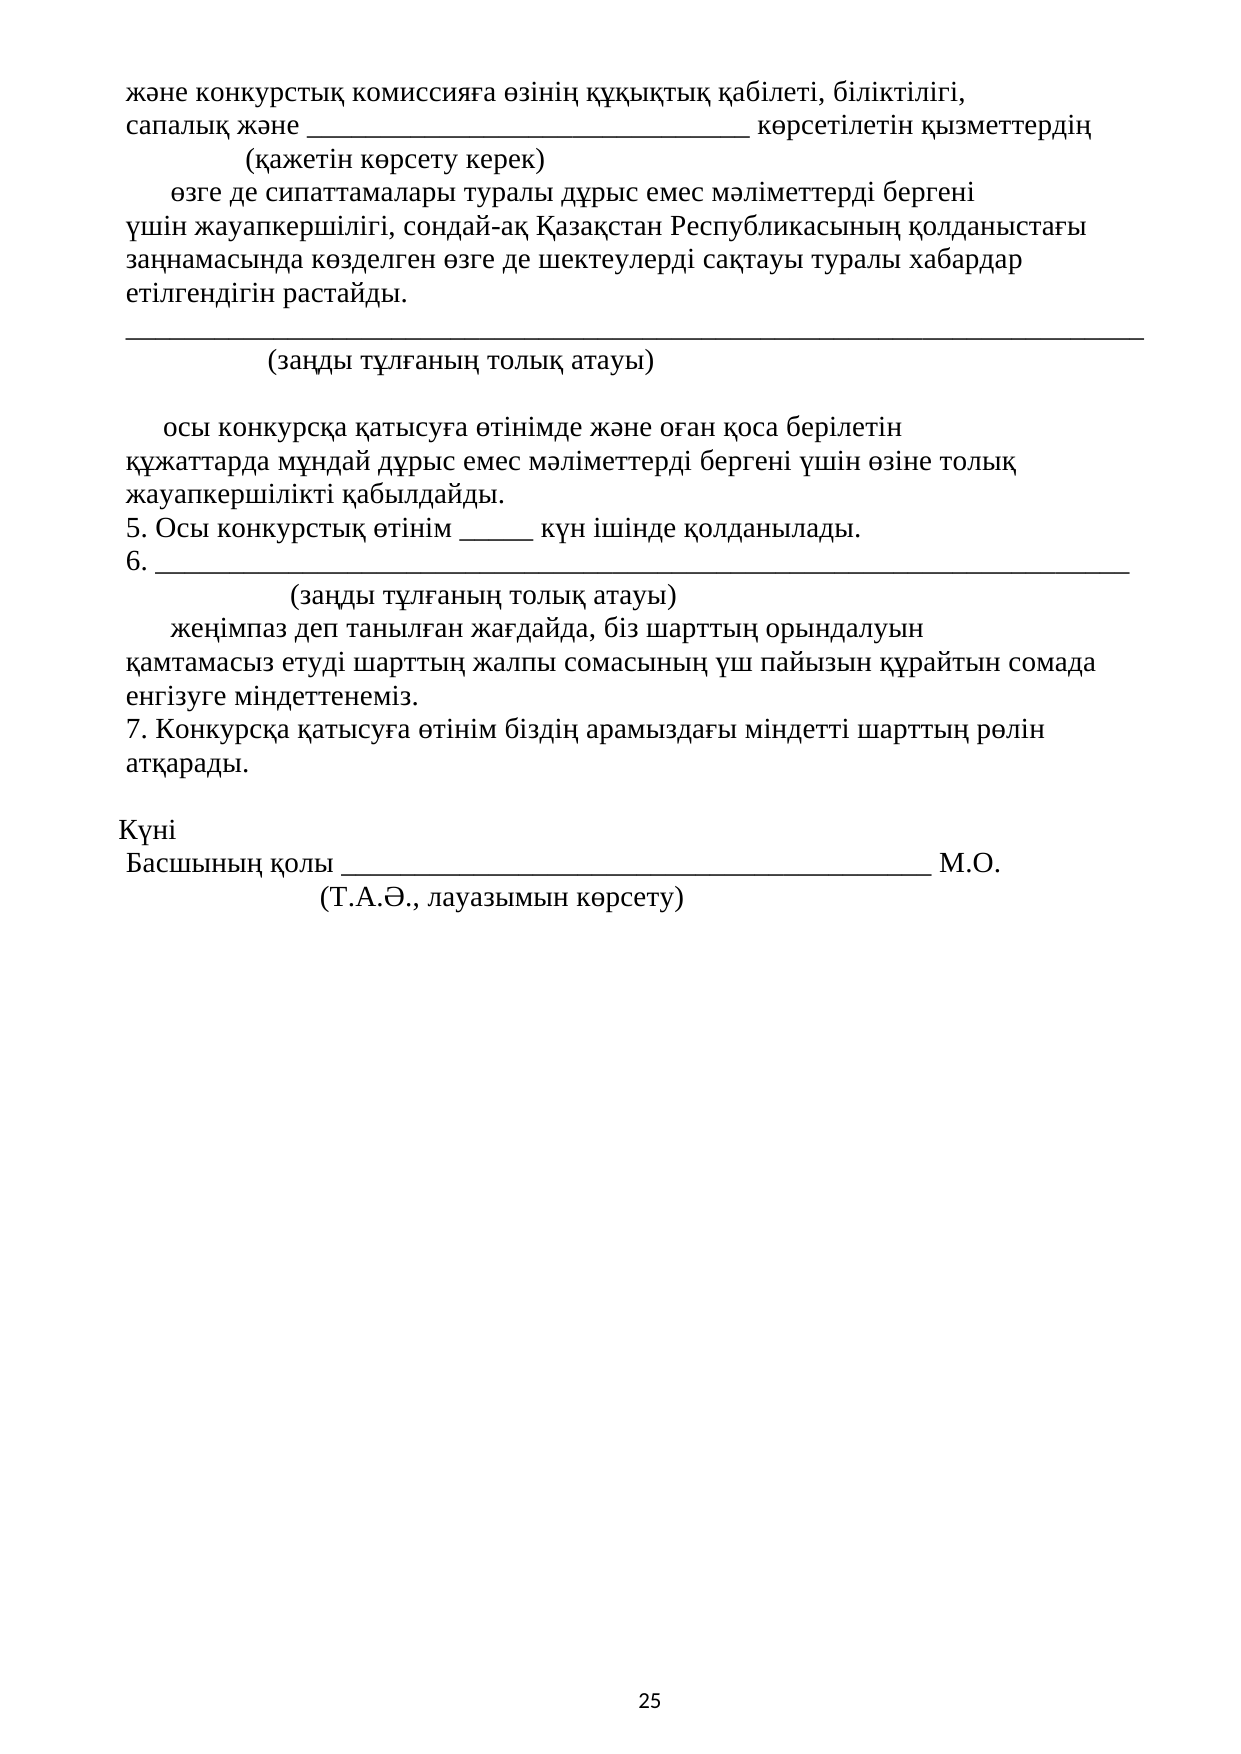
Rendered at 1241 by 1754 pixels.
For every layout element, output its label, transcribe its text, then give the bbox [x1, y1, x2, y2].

text енгізуге міндеттенеміз. [118, 678, 1181, 711]
text _____________________________________________________________________ [118, 309, 1181, 342]
text (қажетін көрсету керек) [118, 141, 1181, 174]
text сапалық және ______________________________ көрсетілетін қызметтердің [118, 107, 1181, 141]
text етілгендігін растайды. [118, 275, 1181, 309]
text Басшының қолы ________________________________________ М.О. [118, 845, 1181, 879]
text құжаттарда мұндай дұрыс емес мәліметтерді бергені үшін өзіне толық [118, 443, 1181, 476]
text (Т.А.Ә., лауазымын көрсету) [118, 879, 1181, 912]
text үшін жауапкершілігі, сондай-ақ Қазақстан Республикасының қолданыстағы [118, 208, 1181, 242]
text 5. Осы конкурстық өтінім _____ күн ішінде қолданылады. [118, 510, 1181, 543]
text заңнамасында көзделген өзге де шектеулерді сақтауы туралы хабардар [118, 242, 1181, 275]
text атқарады. [118, 745, 1181, 778]
text және конкурстық комиссияға өзінің құқықтық қабілеті, біліктілігі, [118, 74, 1181, 107]
text осы конкурсқа қатысуға өтінімде және оған қоса берілетін [118, 409, 1181, 443]
text қамтамасыз етуді шарттың жалпы сомасының үш пайызын құрайтын сомада [118, 644, 1181, 678]
text жауапкершілікті қабылдайды. [118, 476, 1181, 510]
text 7. Конкурсқа қатысуға өтінім біздің арамыздағы міндетті шарттың рөлін [118, 711, 1181, 745]
text өзге де сипаттамалары туралы дұрыс емес мәліметтерді бергені [118, 174, 1181, 208]
text 6. __________________________________________________________________ [118, 543, 1181, 577]
text (заңды тұлғаның толық атауы) [118, 342, 1181, 376]
text (заңды тұлғаның толық атауы) [118, 577, 1181, 611]
text жеңімпаз деп танылған жағдайда, біз шарттың орындалуын [118, 611, 1181, 644]
text Күні [118, 812, 1181, 845]
